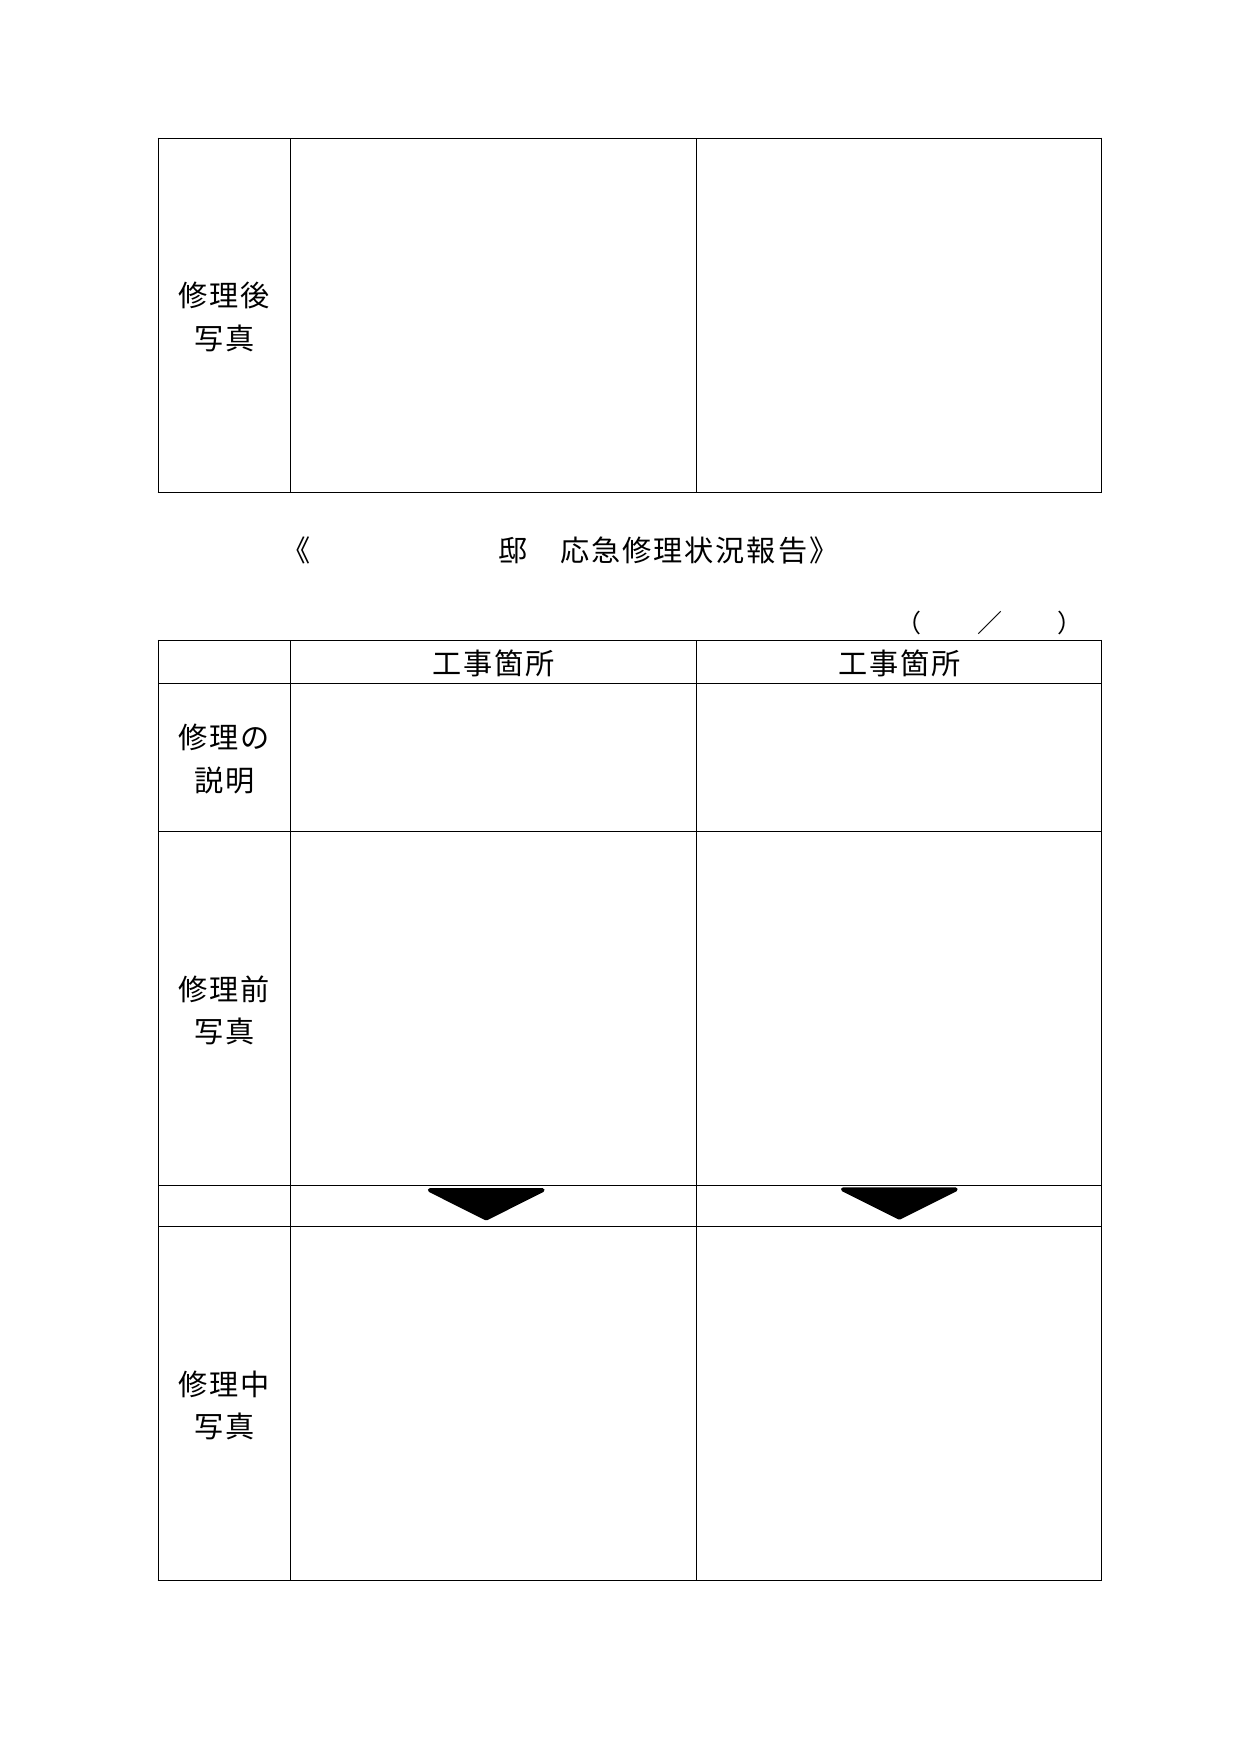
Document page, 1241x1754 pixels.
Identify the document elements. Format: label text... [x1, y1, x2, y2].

table_cell [159, 1186, 290, 1226]
table_header 工事箇所 [697, 641, 1101, 683]
table_cell 修理の 説明 [159, 684, 290, 831]
table_cell [697, 1186, 1101, 1226]
table_cell [291, 684, 696, 831]
table_cell [291, 1227, 696, 1580]
text （ ／ ） [158, 603, 1083, 640]
table_cell [291, 139, 696, 492]
table_cell [291, 1186, 696, 1226]
table_cell [291, 832, 696, 1185]
text 《 邸 応急修理状況報告》 [158, 527, 1083, 569]
table_cell 修理前 写真 [159, 832, 290, 1185]
table_cell [697, 1227, 1101, 1580]
table_header [159, 641, 290, 683]
table_cell [697, 139, 1101, 492]
table_cell 修理中 写真 [159, 1227, 290, 1580]
table_cell [697, 832, 1101, 1185]
table_header 工事箇所 [291, 641, 696, 683]
table_cell 修理後 写真 [159, 139, 290, 492]
table_cell [697, 684, 1101, 831]
